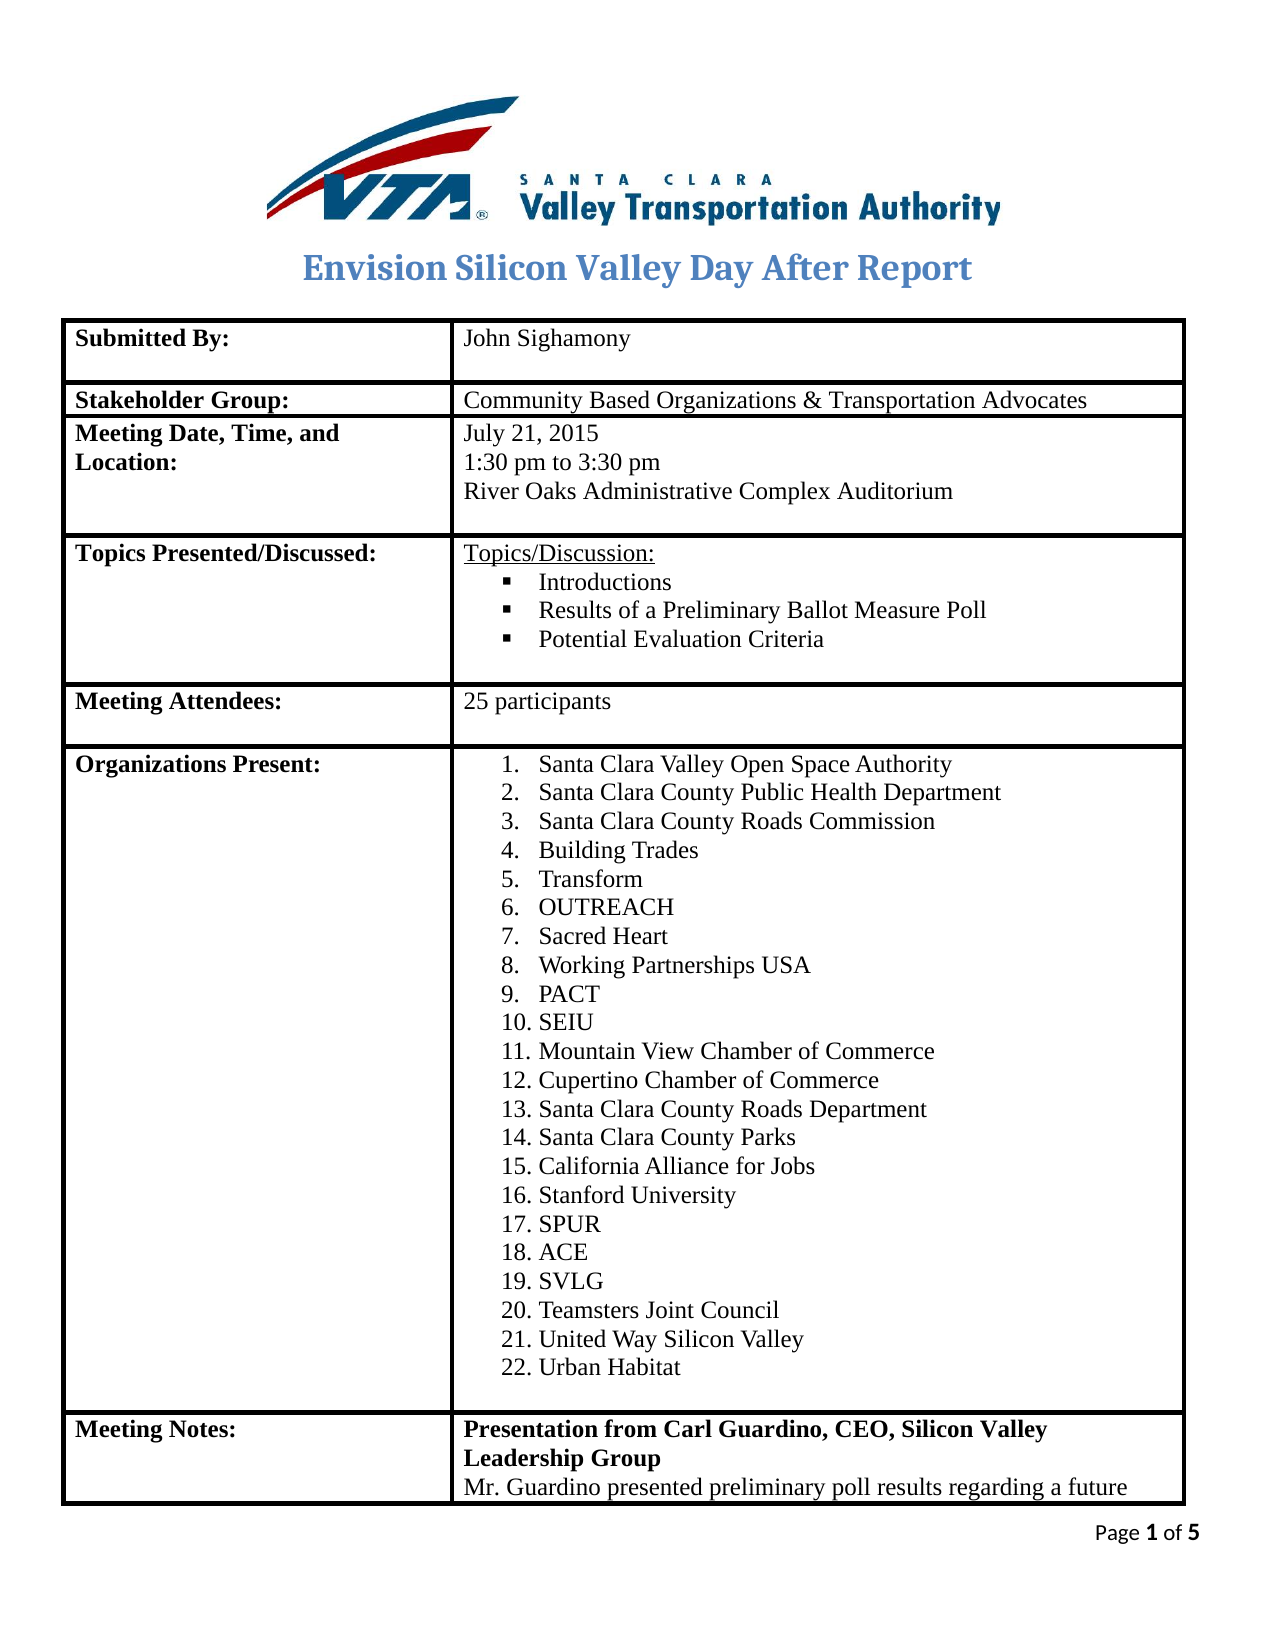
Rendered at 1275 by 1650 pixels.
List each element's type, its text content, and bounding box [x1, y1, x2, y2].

table_header Submitted By: [66, 323, 450, 380]
table_cell Community Based Organizations & Transportation Advocates [454, 385, 1182, 414]
table_cell Stakeholder Group: [66, 385, 450, 414]
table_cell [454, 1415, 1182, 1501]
picture [266, 95, 1009, 226]
table_cell Meeting Date, Time, and Location: [66, 418, 450, 533]
table_cell Meeting Notes: [66, 1415, 450, 1501]
table_cell Organizations Present: [66, 749, 450, 1410]
table_cell 25 participants [454, 687, 1182, 744]
table_cell Santa Clara Valley Open Space Authority Santa Clara County Public Health Department Santa Clara County Roads Commission Building Trades Transform OUTREACH Sacred Heart Working Partnerships USA PACT SEIU Mountain View Chamber of Commerce Cupertino Chamber of Commerce Santa Clara County Roads Department Santa Clara County Parks California Alliance for Jobs Stanford University SPUR ACE SVLG Teamsters Joint Council United Way Silicon Valley Urban Habitat [454, 749, 1182, 1410]
subtitle Envision Silicon Valley Day After Report [75, 246, 1200, 289]
table_cell July 21, 2015 1:30 pm to 3:30 pm River Oaks Administrative Complex Auditorium [454, 418, 1182, 533]
table_cell Meeting Attendees: [66, 687, 450, 744]
table_cell Topics/Discussion: Introductions Results of a Preliminary Ballot Measure Poll Potential Evaluation Criteria [454, 538, 1182, 682]
table_header John Sighamony [454, 323, 1182, 380]
table_cell Topics Presented/Discussed: [66, 538, 450, 682]
